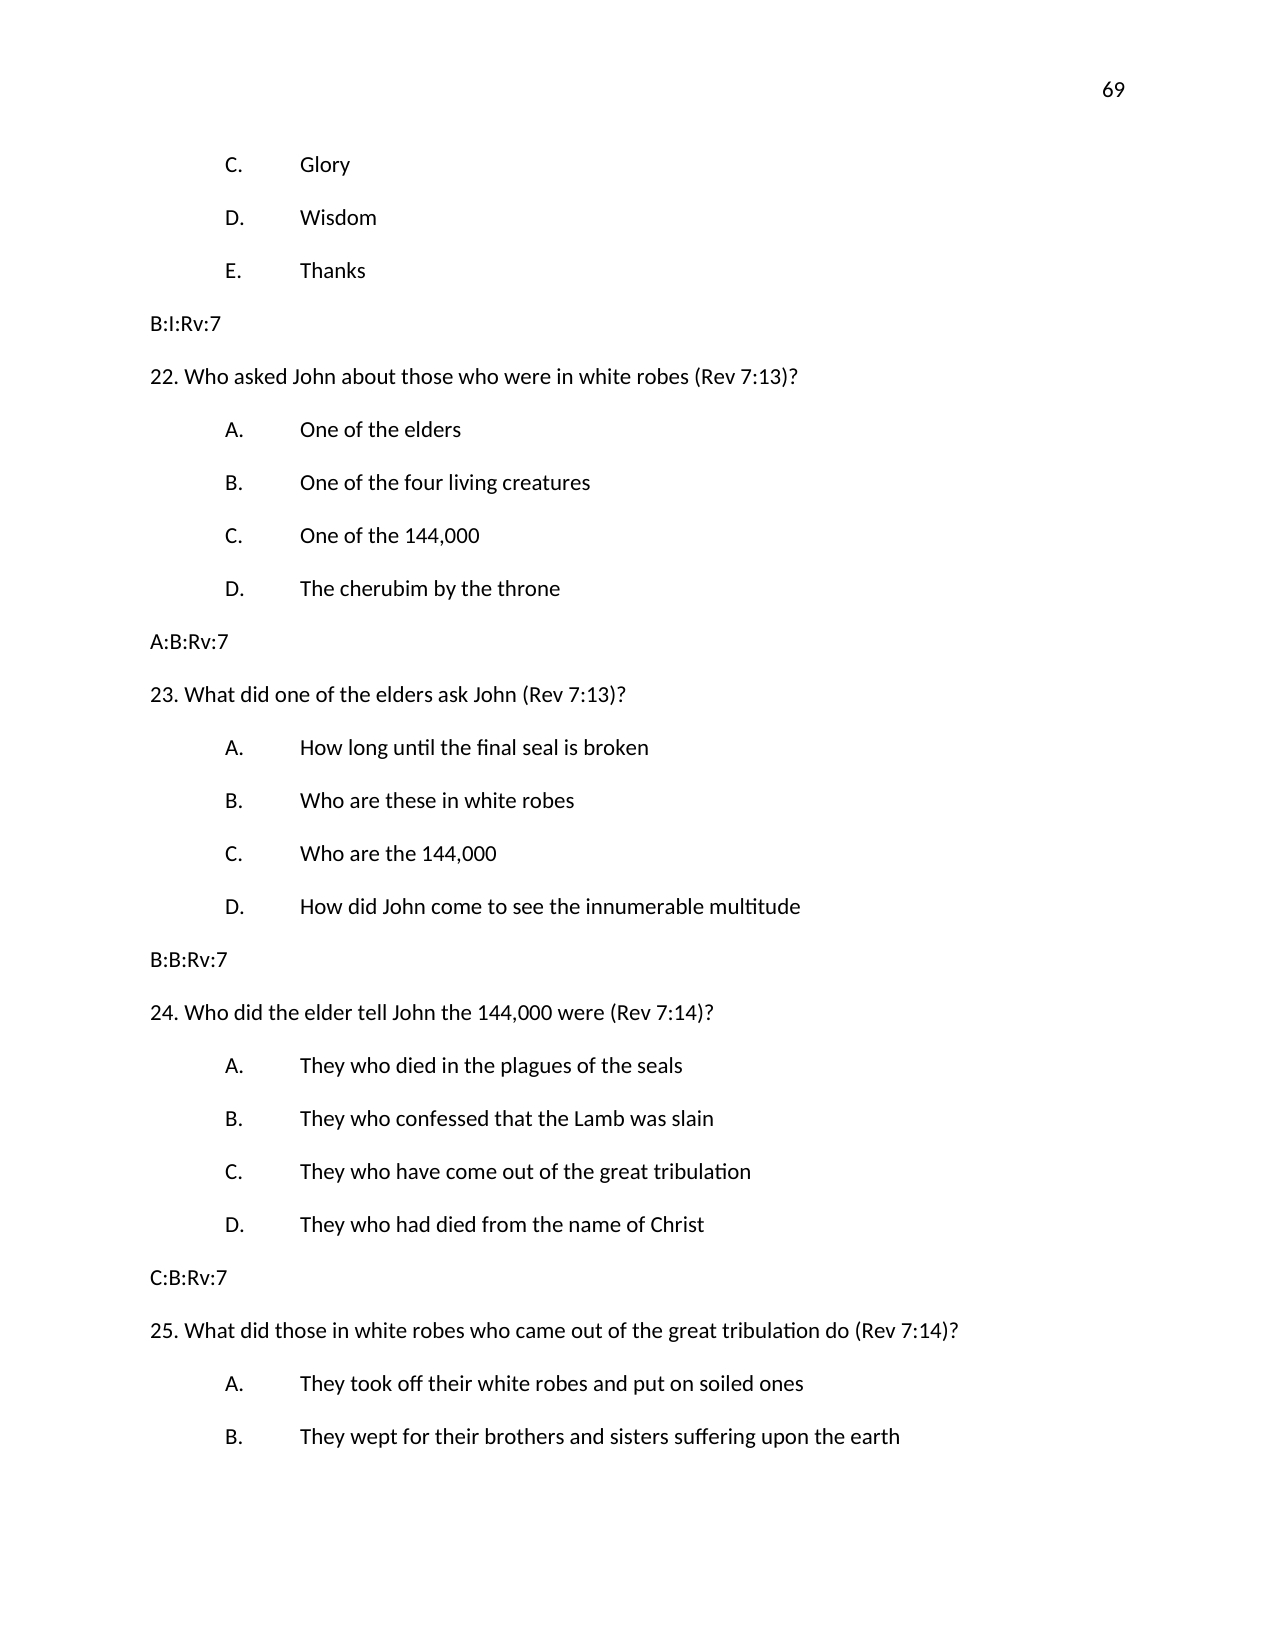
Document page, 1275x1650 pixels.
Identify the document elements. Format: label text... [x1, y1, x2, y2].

text A. They took off their white robes and put on soiled ones [150, 1369, 1125, 1397]
text A. How long until the final seal is broken [150, 733, 1125, 761]
text C. Who are the 144,000 [150, 839, 1125, 867]
text A. They who died in the plagues of the seals [150, 1051, 1125, 1079]
text A. One of the elders [150, 415, 1125, 443]
text B. They wept for their brothers and sisters suffering upon the earth [150, 1422, 1125, 1451]
text 24. Who did the elder tell John the 144,000 were (Rev 7:14)? [150, 998, 1125, 1026]
text B. Who are these in white robes [150, 786, 1125, 814]
text 22. Who asked John about those who were in white robes (Rev 7:13)? [150, 362, 1125, 390]
text 23. What did one of the elders ask John (Rev 7:13)? [150, 680, 1125, 708]
text 25. What did those in white robes who came out of the great tribulation do (Rev 7:14)? [150, 1316, 1125, 1344]
text B:I:Rv:7 [150, 309, 1125, 337]
text B. One of the four living creatures [150, 468, 1125, 496]
text E. Thanks [150, 256, 1125, 284]
text A:B:Rv:7 [150, 627, 1125, 655]
text C. They who have come out of the great tribulation [150, 1157, 1125, 1185]
text C:B:Rv:7 [150, 1263, 1125, 1291]
text D. The cherubim by the throne [150, 574, 1125, 602]
text D. How did John come to see the innumerable multitude [150, 892, 1125, 920]
text D. Wisdom [150, 203, 1125, 231]
text D. They who had died from the name of Christ [150, 1210, 1125, 1238]
text C. One of the 144,000 [150, 521, 1125, 549]
text B:B:Rv:7 [150, 945, 1125, 973]
text B. They who confessed that the Lamb was slain [150, 1104, 1125, 1132]
text C. Glory [150, 150, 1125, 178]
